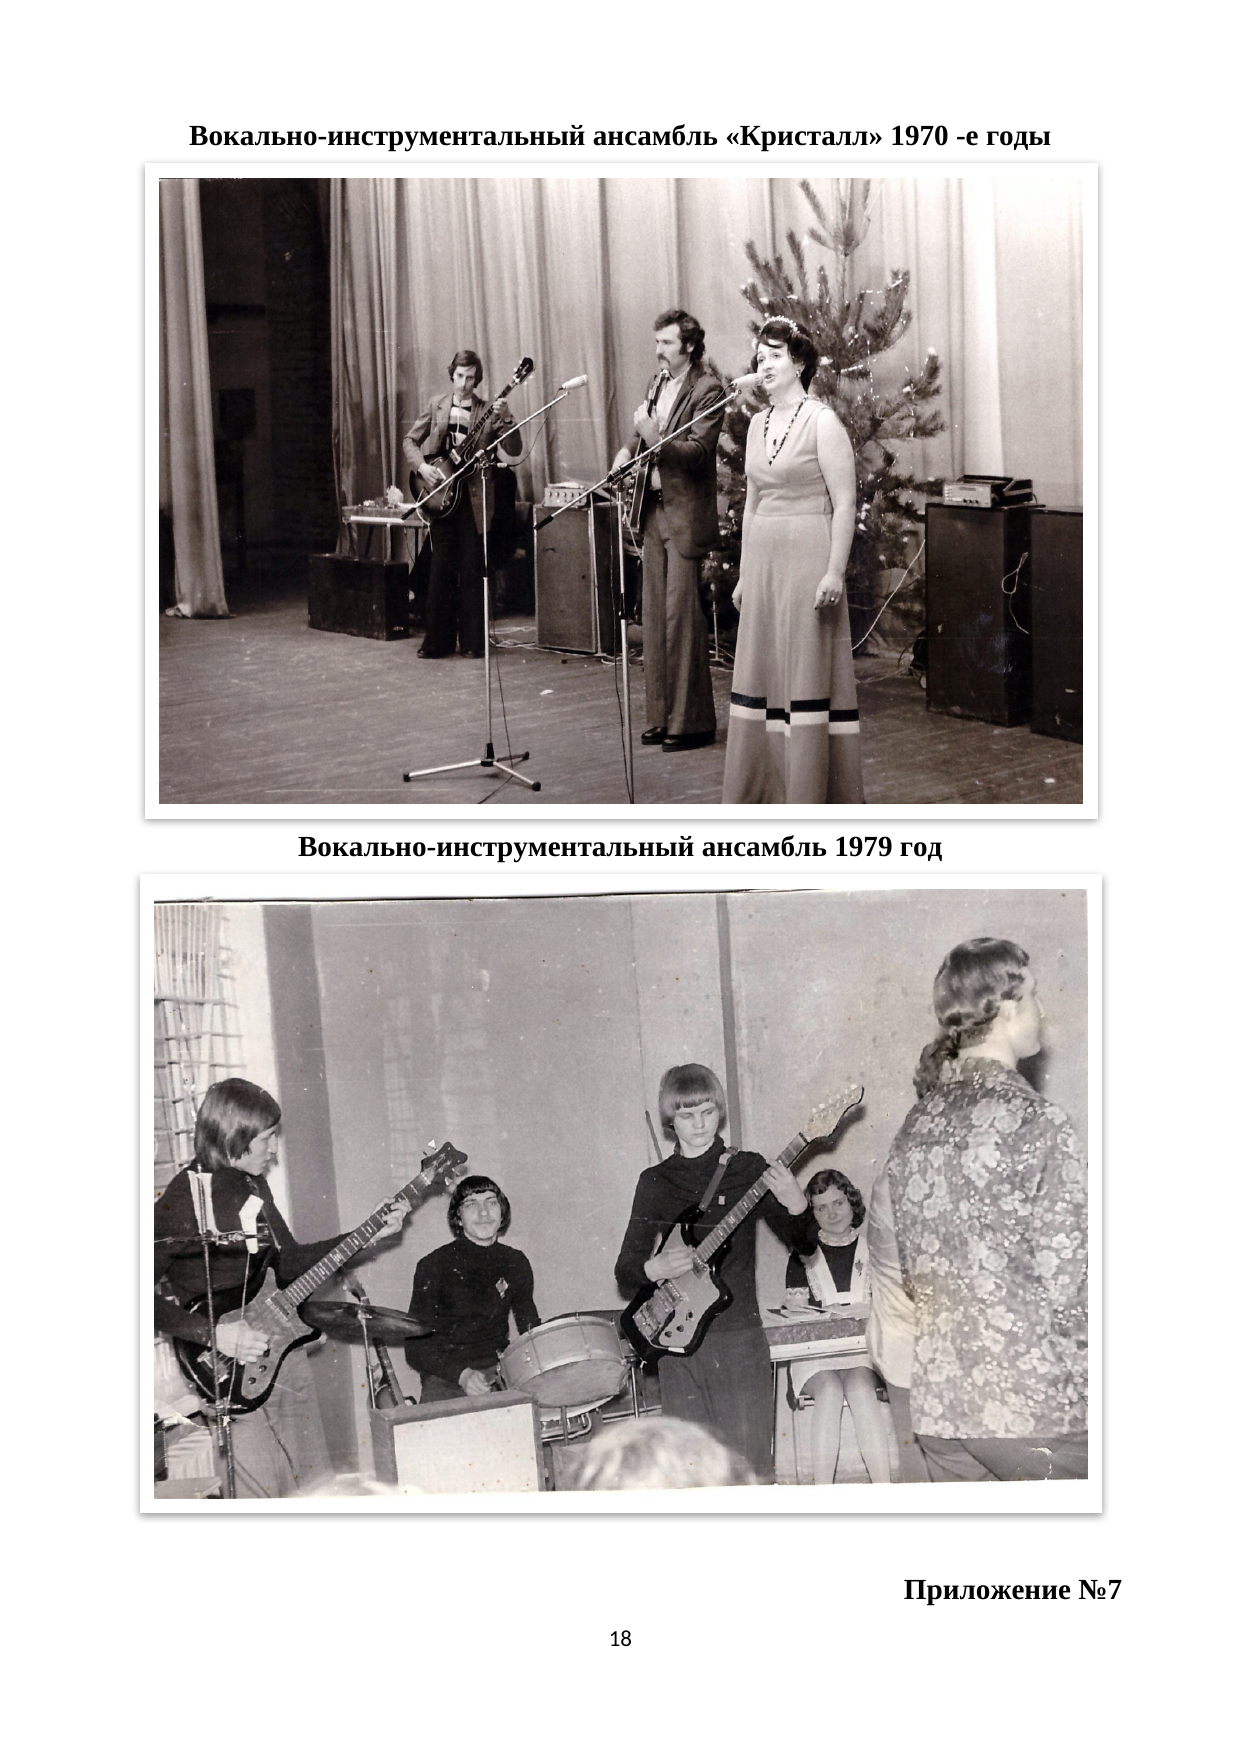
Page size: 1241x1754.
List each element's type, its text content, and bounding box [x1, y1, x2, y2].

picture [159, 178, 1083, 804]
text Вокально-инструментальный ансамбль 1979 год [118, 829, 1122, 863]
text Приложение №7 [118, 1572, 1122, 1606]
picture [154, 889, 1088, 1499]
text Вокально-инструментальный ансамбль «Кристалл» 1970 -е годы [118, 118, 1122, 152]
